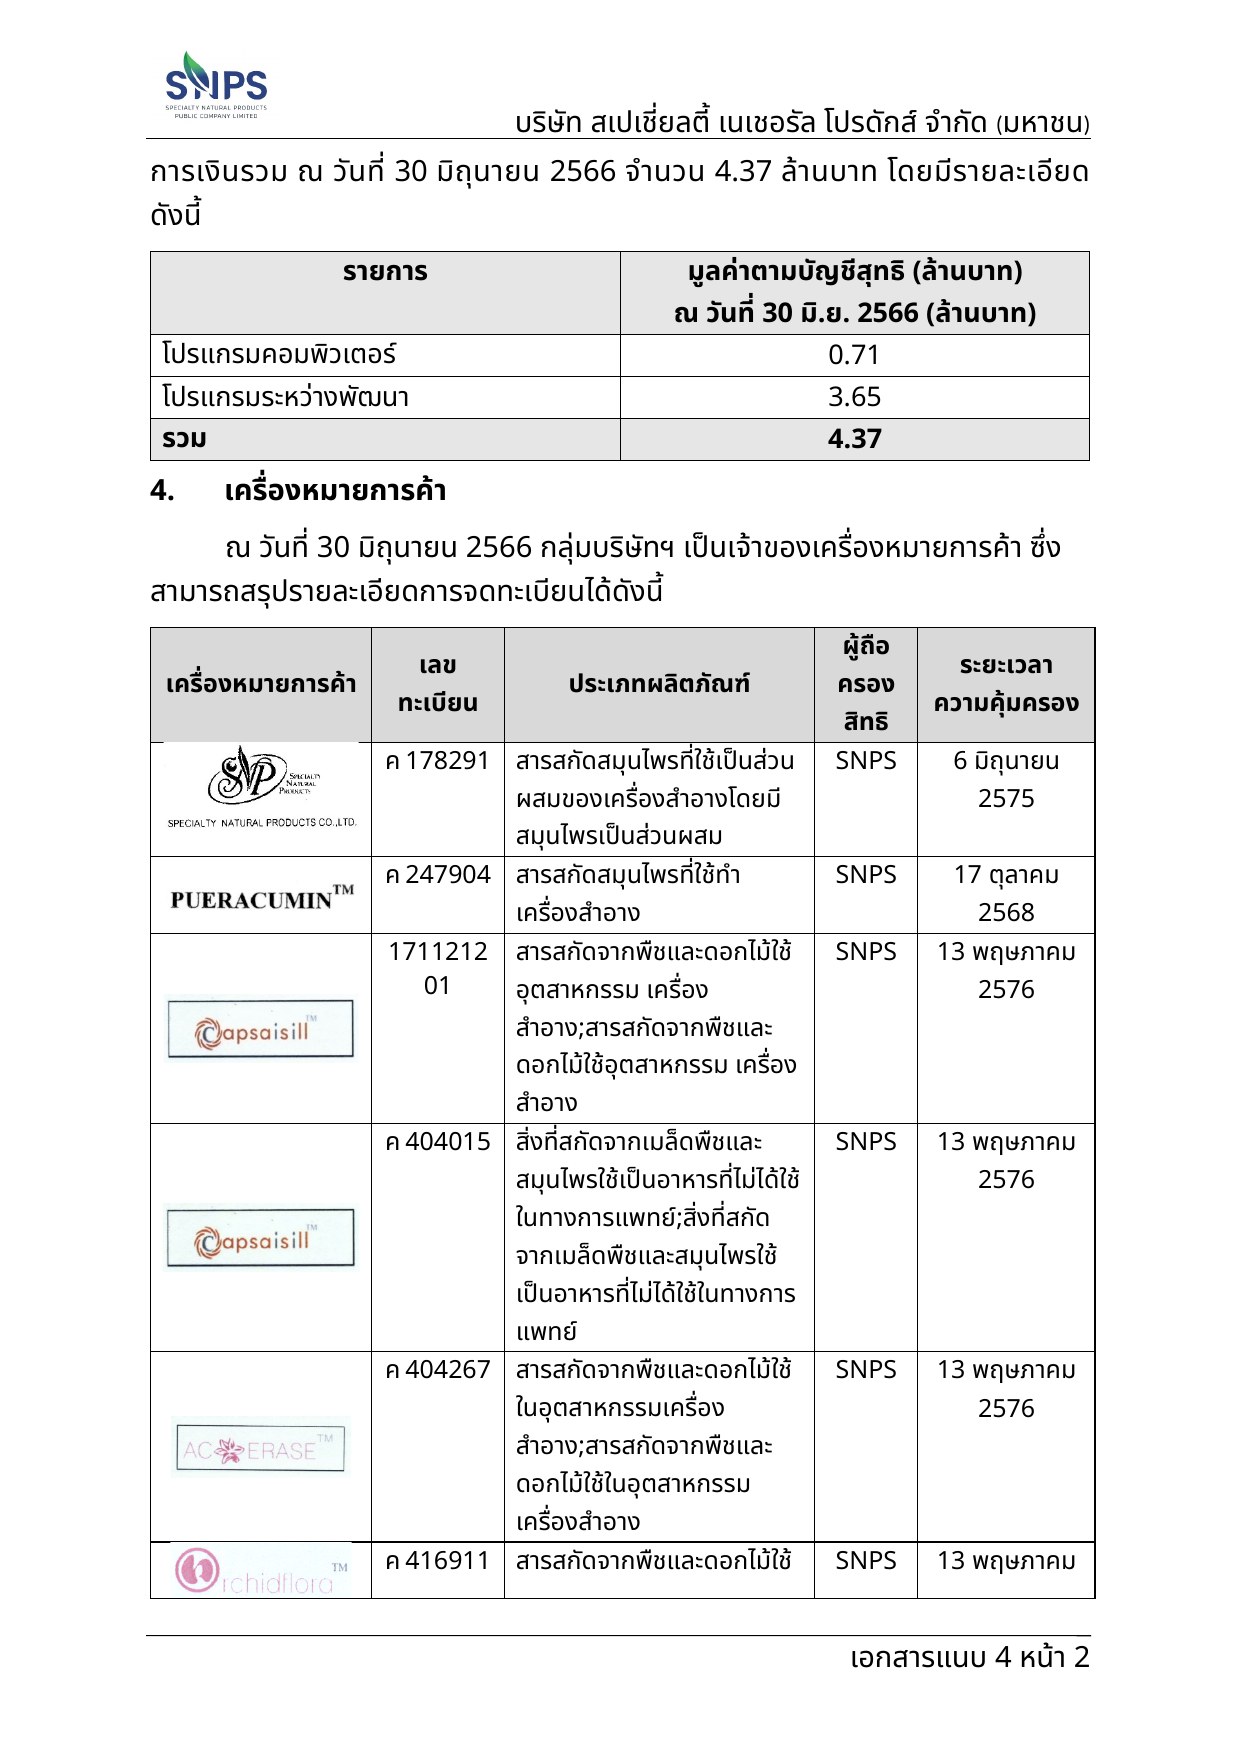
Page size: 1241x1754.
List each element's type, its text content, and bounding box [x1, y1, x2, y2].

table_header เครื่องหมายการค้า [151, 628, 371, 742]
table_cell [151, 934, 371, 1123]
table_cell สิ่งที่สกัดจากเมล็ดพืชและสมุนไพรใช้เป็นอาหารที่ไม่ได้ใช้ในทางการแพทย์;สิ่งที่สกัดจากเมล็ดพืชและสมุนไพรใช้เป็นอาหารที่ไม่ได้ใช้ในทางการแพทย์ [505, 1124, 814, 1351]
table_cell SNPS [815, 934, 917, 1123]
table_cell SNPS [815, 1124, 917, 1351]
table_cell ค404015 [372, 1124, 504, 1351]
table_cell สารสกัดจากพืชและดอกไม้ใช้อุตสาหกรรม เครื่องสำอาง;สารสกัดจากพืชและดอกไม้ใช้อุตสาหกรรม เครื่องสำอาง [505, 934, 814, 1123]
picture [166, 879, 356, 911]
subtitle เครื่องหมายการค้า [150, 469, 1090, 514]
table_cell ค416911 [372, 1543, 504, 1597]
picture [162, 1203, 360, 1272]
table_cell 171121201 [372, 934, 504, 1123]
table_cell 0.71 [621, 335, 1089, 376]
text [150, 150, 1090, 238]
table_cell SNPS [815, 1543, 917, 1597]
table_cell 13 พฤษภาคม 2576 [918, 1543, 1094, 1597]
table_cell โปรแกรมระหว่างพัฒนา [151, 377, 620, 418]
table_cell [151, 743, 371, 856]
table_cell SNPS [815, 743, 917, 856]
table_cell 13 พฤษภาคม 2576 [918, 934, 1094, 1123]
table_cell [352, 1543, 371, 1597]
table_header เลขทะเบียน [372, 628, 504, 742]
table_cell ค404267 [372, 1352, 504, 1541]
picture [163, 994, 359, 1063]
table_cell สารสกัดสมุนไพรที่ใช้ทำเครื่องสำอาง [505, 857, 814, 933]
table_cell [151, 857, 371, 933]
table_cell 6 มิถุนายน 2575 [918, 743, 1094, 856]
picture [163, 742, 359, 830]
table_header ผู้ถือครองสิทธิ [815, 628, 917, 742]
text ณ วันที่ 30 มิถุนายน 2566 กลุ่มบริษัทฯ เป็นเจ้าของเครื่องหมายการค้า ซึ่งสามารถสรุปรายละเอียดการจดทะเบียนได้ดังนี้ [150, 526, 1090, 614]
table_cell SNPS [815, 857, 917, 933]
table_cell สารสกัดจากพืชและดอกไม้ใช้ในอุตสาหกรรมเครื่องสำอาง;สารสกัดจากพืชและดอกไม้ใช้ในอุตสาหกรรมเครื่องสำอาง [505, 1352, 814, 1541]
table_header ประเภทผลิตภัณฑ์ [505, 628, 814, 742]
picture [153, 44, 278, 130]
table_cell 13 พฤษภาคม 2576 [918, 1124, 1094, 1351]
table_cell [505, 1543, 814, 1597]
table_cell 3.65 [621, 377, 1089, 418]
table_cell SNPS [815, 1352, 917, 1541]
table_cell ค178291 [372, 743, 504, 856]
table_header รายการ [151, 252, 620, 334]
table_cell ค247904 [372, 857, 504, 933]
table_cell [151, 1352, 371, 1541]
picture [171, 1416, 352, 1478]
table_cell [151, 1124, 371, 1351]
table_cell 17 ตุลาคม 2568 [918, 857, 1094, 933]
table_header ระยะเวลา ความคุ้มครอง [918, 628, 1094, 742]
table_cell 4.37 [621, 419, 1089, 460]
table_cell สารสกัดสมุนไพรที่ใช้เป็นส่วนผสมของเครื่องสำอางโดยมีสมุนไพรเป็นส่วนผสม [505, 743, 814, 856]
table_cell รวม [151, 419, 620, 460]
table_cell [151, 1543, 170, 1597]
table_cell โปรแกรมคอมพิวเตอร์ [151, 335, 620, 376]
picture [170, 1542, 352, 1598]
table_cell 13 พฤษภาคม 2576 [918, 1352, 1094, 1541]
table_header มูลค่าตามบัญชีสุทธิ (ล้านบาท) ณ วันที่ 30 มิ.ย. 2566 (ล้านบาท) [621, 252, 1089, 334]
